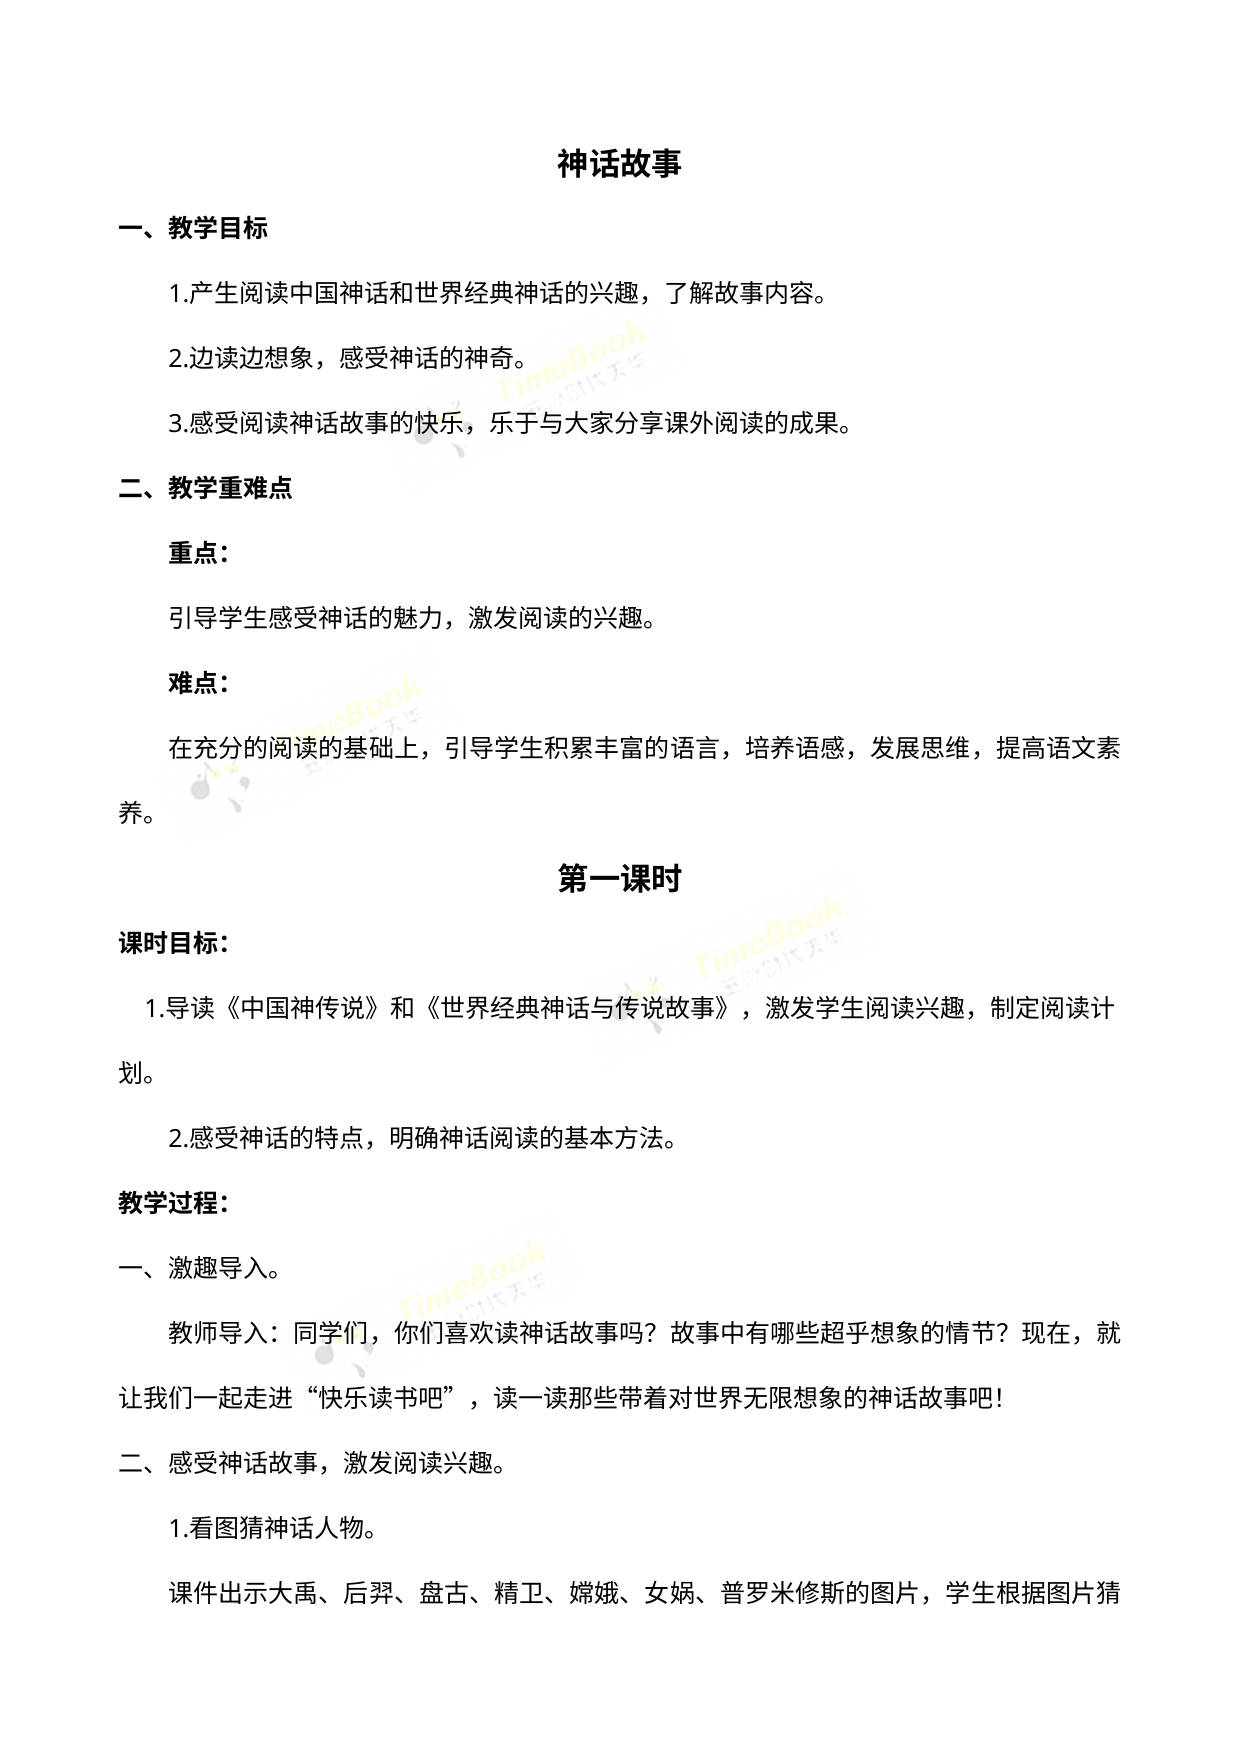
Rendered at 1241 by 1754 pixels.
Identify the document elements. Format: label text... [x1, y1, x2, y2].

text 2.边读边想象，感受神话的神奇。 [118, 324, 1122, 389]
text 神话故事 [118, 129, 1122, 194]
text 1.看图猜神话人物。 [118, 1494, 1122, 1559]
text 教学过程： [118, 1169, 1122, 1234]
text 课时目标： [118, 909, 1122, 974]
text 重点： [118, 519, 1122, 584]
text 一、教学目标 [118, 194, 1122, 259]
text 引导学生感受神话的魅力，激发阅读的兴趣。 [118, 584, 1122, 649]
text 难点： [118, 649, 1122, 714]
text 一、激趣导入。 [118, 1234, 1122, 1299]
text 1.导读《中国神传说》和《世界经典神话与传说故事》，激发学生阅读兴趣，制定阅读计划。 [118, 974, 1122, 1104]
text 第一课时 [118, 844, 1122, 909]
text 1.产生阅读中国神话和世界经典神话的兴趣，了解故事内容。 [118, 259, 1122, 324]
text 3.感受阅读神话故事的快乐，乐于与大家分享课外阅读的成果。 [118, 389, 1122, 454]
text 2.感受神话的特点，明确神话阅读的基本方法。 [118, 1104, 1122, 1169]
text 在充分的阅读的基础上，引导学生积累丰富的语言，培养语感，发展思维，提高语文素养。 [118, 714, 1122, 844]
text 二、感受神话故事，激发阅读兴趣。 [118, 1429, 1122, 1494]
text 二、教学重难点 [118, 454, 1122, 519]
text 教师导入：同学们，你们喜欢读神话故事吗？故事中有哪些超乎想象的情节？现在，就让我们一起走进“快乐读书吧”，读一读那些带着对世界无限想象的神话故事吧！ [118, 1299, 1122, 1429]
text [118, 1559, 1122, 1624]
